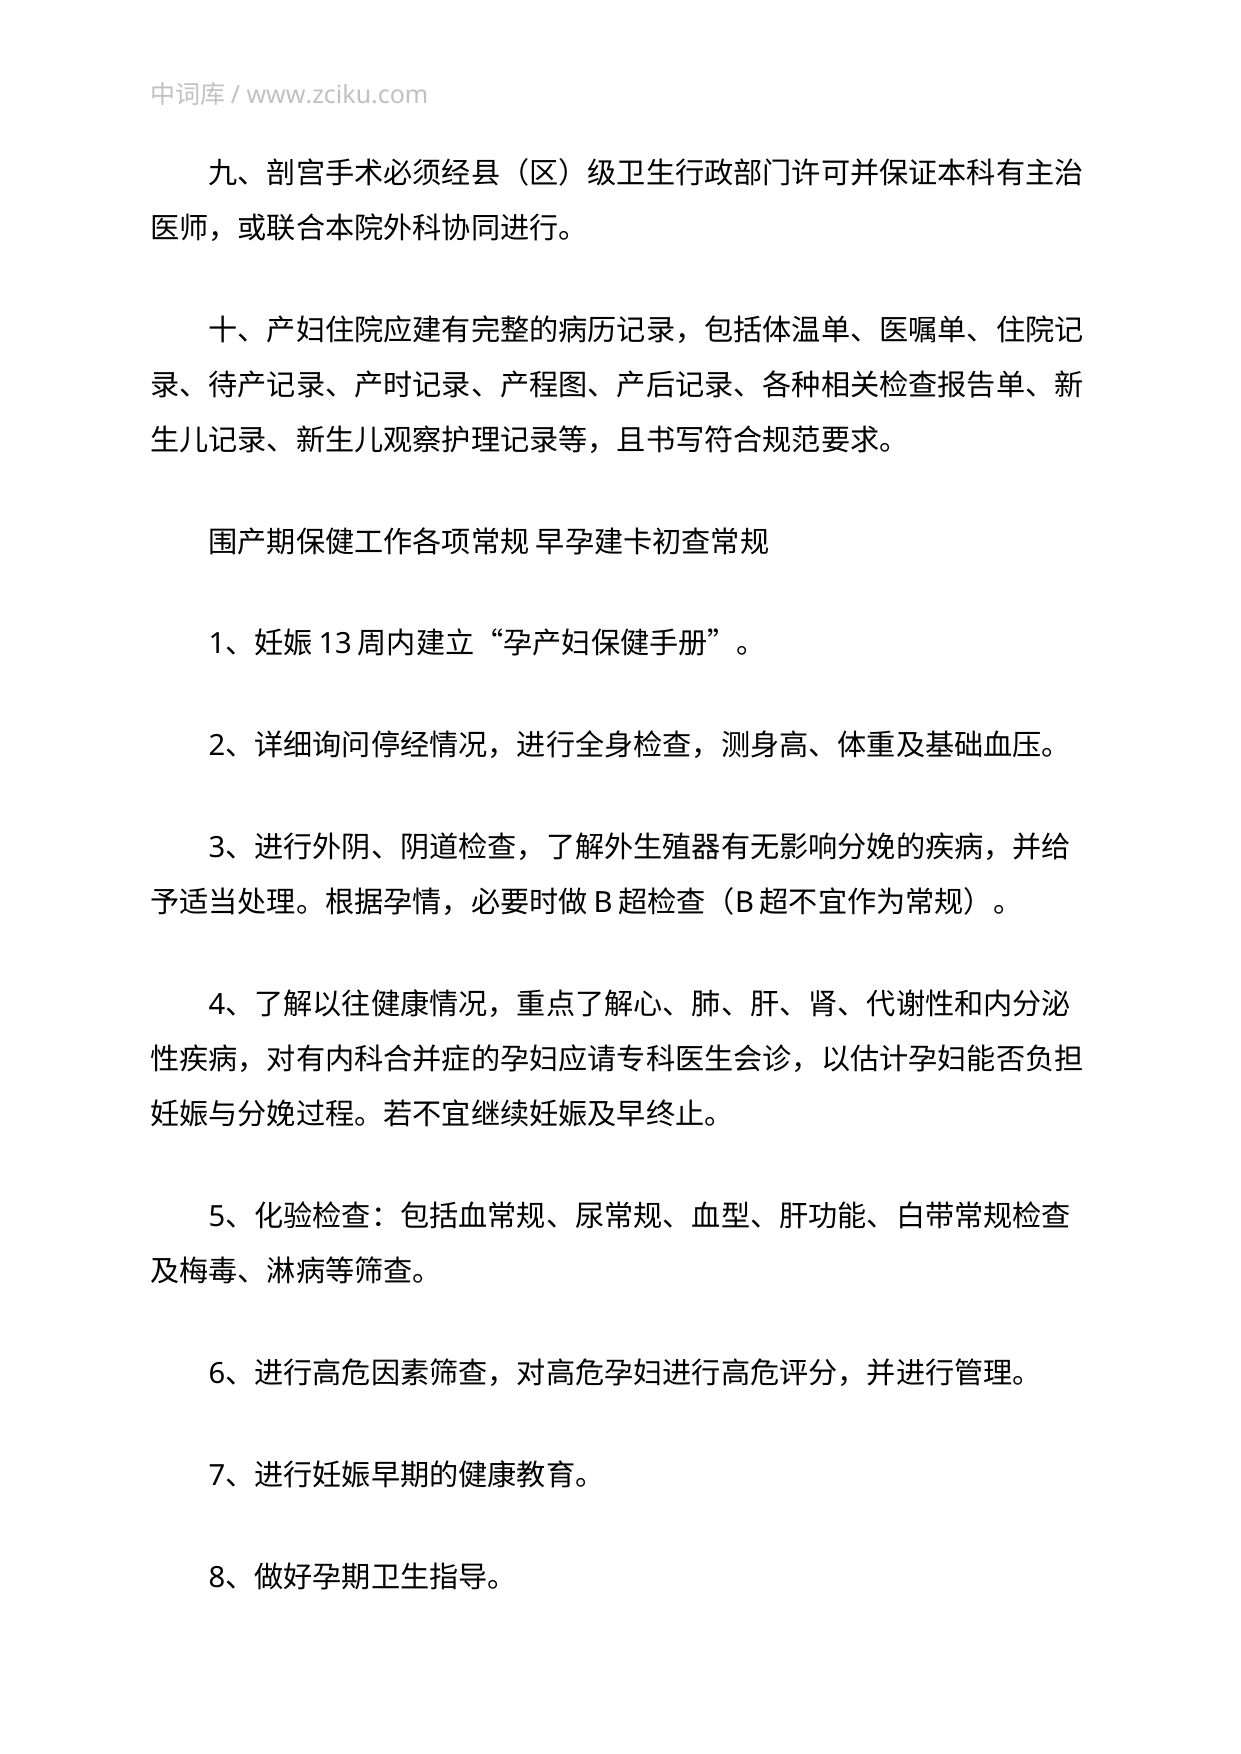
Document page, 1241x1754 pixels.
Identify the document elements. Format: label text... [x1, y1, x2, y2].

text 6、进行高危因素筛查，对高危孕妇进行高危评分，并进行管理。 [150, 1349, 1090, 1392]
text 九、剖宫手术必须经县（区）级卫生行政部门许可并保证本科有主治医师，或联合本院外科协同进行。 [150, 150, 1090, 247]
text 7、进行妊娠早期的健康教育。 [150, 1451, 1090, 1494]
text 2、详细询问停经情况，进行全身检查，测身高、体重及基础血压。 [150, 722, 1090, 764]
text 3、进行外阴、阴道检查，了解外生殖器有无影响分娩的疾病，并给予适当处理。根据孕情，必要时做B超检查（B超不宜作为常规）。 [150, 824, 1090, 921]
text 5、化验检查：包括血常规、尿常规、血型、肝功能、白带常规检查及梅毒、淋病等筛查。 [150, 1193, 1090, 1290]
text 十、产妇住院应建有完整的病历记录，包括体温单、医嘱单、住院记录、待产记录、产时记录、产程图、产后记录、各种相关检查报告单、新生儿记录、新生儿观察护理记录等，且书写符合规范要求。 [150, 307, 1090, 459]
text 1、妊娠13周内建立“孕产妇保健手册”。 [150, 620, 1090, 662]
text 8、做好孕期卫生指导。 [150, 1553, 1090, 1596]
text 4、了解以往健康情况，重点了解心、肺、肝、肾、代谢性和内分泌性疾病，对有内科合并症的孕妇应请专科医生会诊，以估计孕妇能否负担妊娠与分娩过程。若不宜继续妊娠及早终止。 [150, 981, 1090, 1133]
text 围产期保健工作各项常规 早孕建卡初查常规 [150, 518, 1090, 561]
